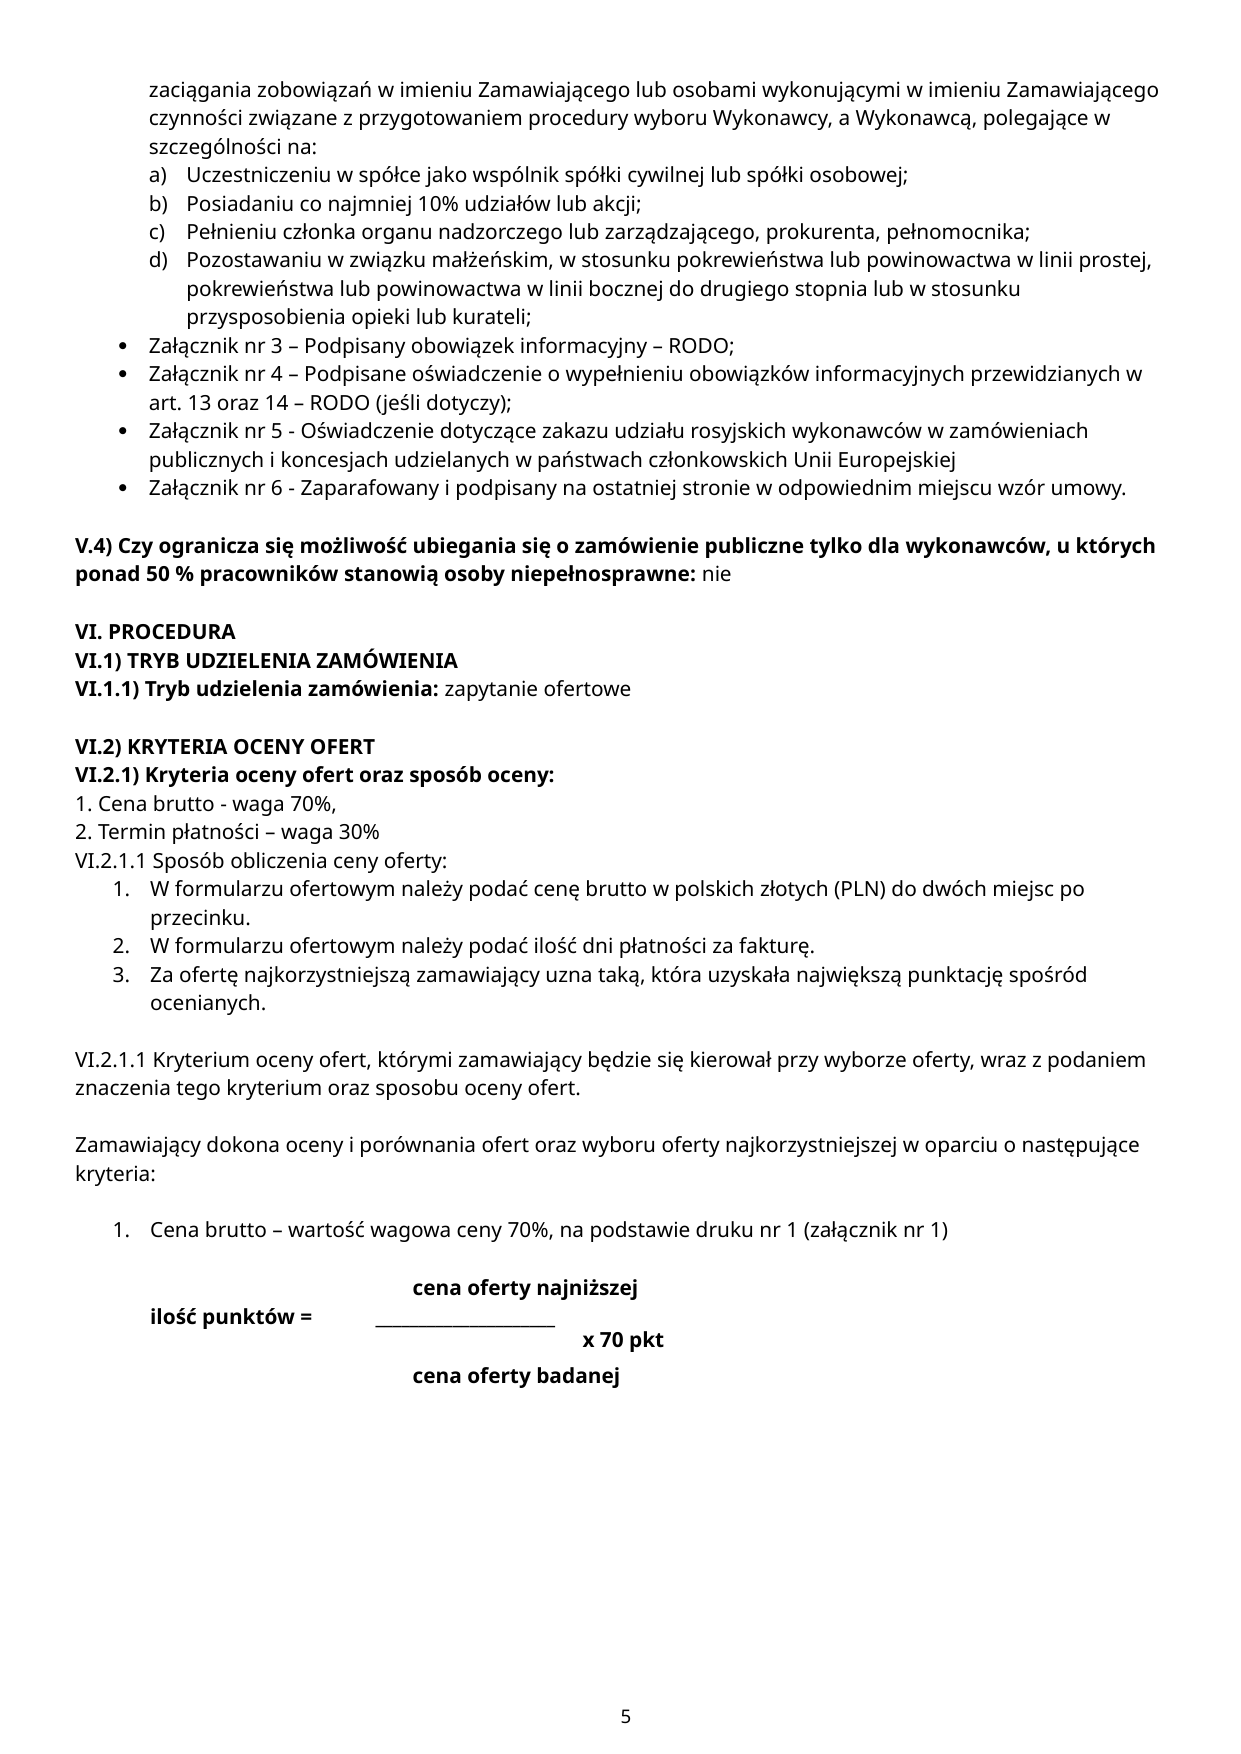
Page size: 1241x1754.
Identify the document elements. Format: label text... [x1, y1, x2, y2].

list Załącznik nr 3 – Podpisany obowiązek informacyjny – RODO; [119, 331, 1165, 359]
list Posiadaniu co najmniej 10% udziałów lub akcji; [149, 189, 1165, 217]
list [119, 75, 1165, 160]
list Załącznik nr 6 - Zaparafowany i podpisany na ostatniej stronie w odpowiednim miejscu wzór umowy. [119, 473, 1165, 502]
text VI. PROCEDURA [75, 617, 1165, 646]
text ilość punktów = _____________________ x 70 pkt [150, 1302, 1165, 1362]
list Załącznik nr 4 – Podpisane oświadczenie o wypełnieniu obowiązków informacyjnych przewidzianych w art. 13 oraz 14 – RODO (jeśli dotyczy); [119, 359, 1165, 416]
text VI.2.1.1 Kryterium oceny ofert, którymi zamawiający będzie się kierował przy wyborze oferty, wraz z podaniem znaczenia tego kryterium oraz sposobu oceny ofert. [75, 1045, 1165, 1102]
text VI.1.1) Tryb udzielenia zamówienia: zapytanie ofertowe [75, 674, 1165, 703]
text VI.2.1.1 Sposób obliczenia ceny oferty: [75, 846, 1165, 874]
list W formularzu ofertowym należy podać ilość dni płatności za fakturę. [112, 931, 1165, 960]
text 2. Termin płatności – waga 30% [75, 817, 1165, 846]
list Uczestniczeniu w spółce jako wspólnik spółki cywilnej lub spółki osobowej; [149, 160, 1165, 189]
text cena oferty najniższej [112, 1273, 1165, 1302]
text cena oferty badanej [75, 1362, 1165, 1390]
text Zamawiający dokona oceny i porównania ofert oraz wyboru oferty najkorzystniejszej w oparciu o następujące kryteria: [75, 1130, 1165, 1187]
text VI.1) TRYB UDZIELENIA ZAMÓWIENIA [75, 646, 1165, 674]
text V.4) Czy ogranicza się możliwość ubiegania się o zamówienie publiczne tylko dla wykonawców, u których ponad 50 % pracowników stanowią osoby niepełnosprawne: nie [75, 531, 1165, 588]
text VI.2) KRYTERIA OCENY OFERT [75, 732, 1165, 761]
list W formularzu ofertowym należy podać cenę brutto w polskich złotych (PLN) do dwóch miejsc po przecinku. [112, 874, 1165, 931]
list Cena brutto – wartość wagowa ceny 70%, na podstawie druku nr 1 (załącznik nr 1) [112, 1216, 1165, 1244]
list Pozostawaniu w związku małżeńskim, w stosunku pokrewieństwa lub powinowactwa w linii prostej, pokrewieństwa lub powinowactwa w linii bocznej do drugiego stopnia lub w stosunku przysposobienia opieki lub kurateli; [149, 246, 1165, 331]
list Załącznik nr 5 - Oświadczenie dotyczące zakazu udziału rosyjskich wykonawców w zamówieniach publicznych i koncesjach udzielanych w państwach członkowskich Unii Europejskiej [119, 416, 1165, 473]
text VI.2.1) Kryteria oceny ofert oraz sposób oceny: [75, 761, 1165, 789]
list Pełnieniu członka organu nadzorczego lub zarządzającego, prokurenta, pełnomocnika; [149, 217, 1165, 246]
list Za ofertę najkorzystniejszą zamawiający uzna taką, która uzyskała największą punktację spośród ocenianych. [112, 960, 1165, 1017]
text 1. Cena brutto - waga 70%, [75, 789, 1165, 817]
